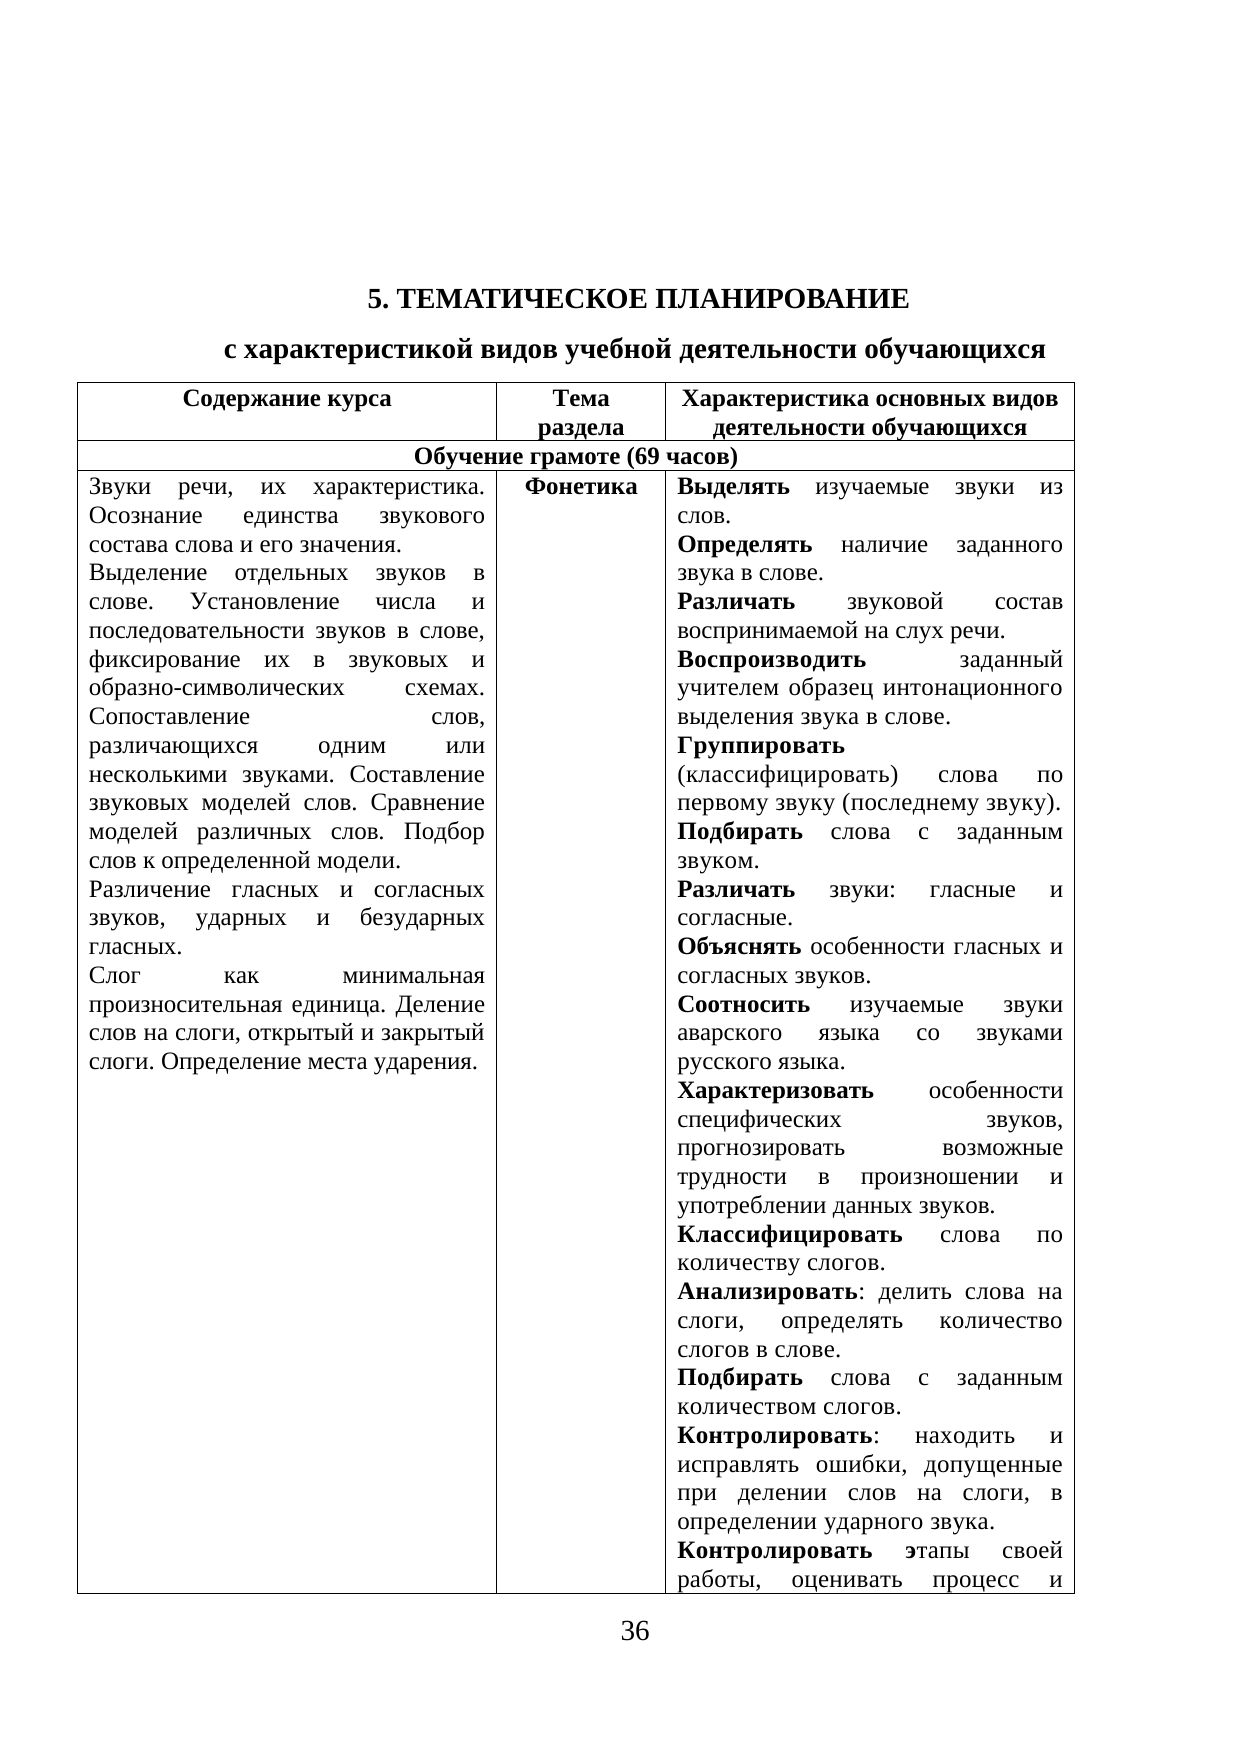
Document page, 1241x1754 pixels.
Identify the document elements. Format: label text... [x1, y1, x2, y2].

subtitle 5. ТЕМАТИЧЕСКОЕ ПЛАНИРОВАНИЕ [89, 281, 1181, 315]
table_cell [78, 471, 496, 1592]
table_cell Фонетика [497, 471, 665, 1592]
table_header Содержание курса [78, 383, 496, 440]
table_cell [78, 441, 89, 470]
table_header Характеристика основных видов деятельности обучающихся [666, 383, 1074, 440]
text с характеристикой видов учебной деятельности обучающихся [89, 332, 1181, 365]
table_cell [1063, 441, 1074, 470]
table_header Тема раздела [497, 383, 665, 440]
